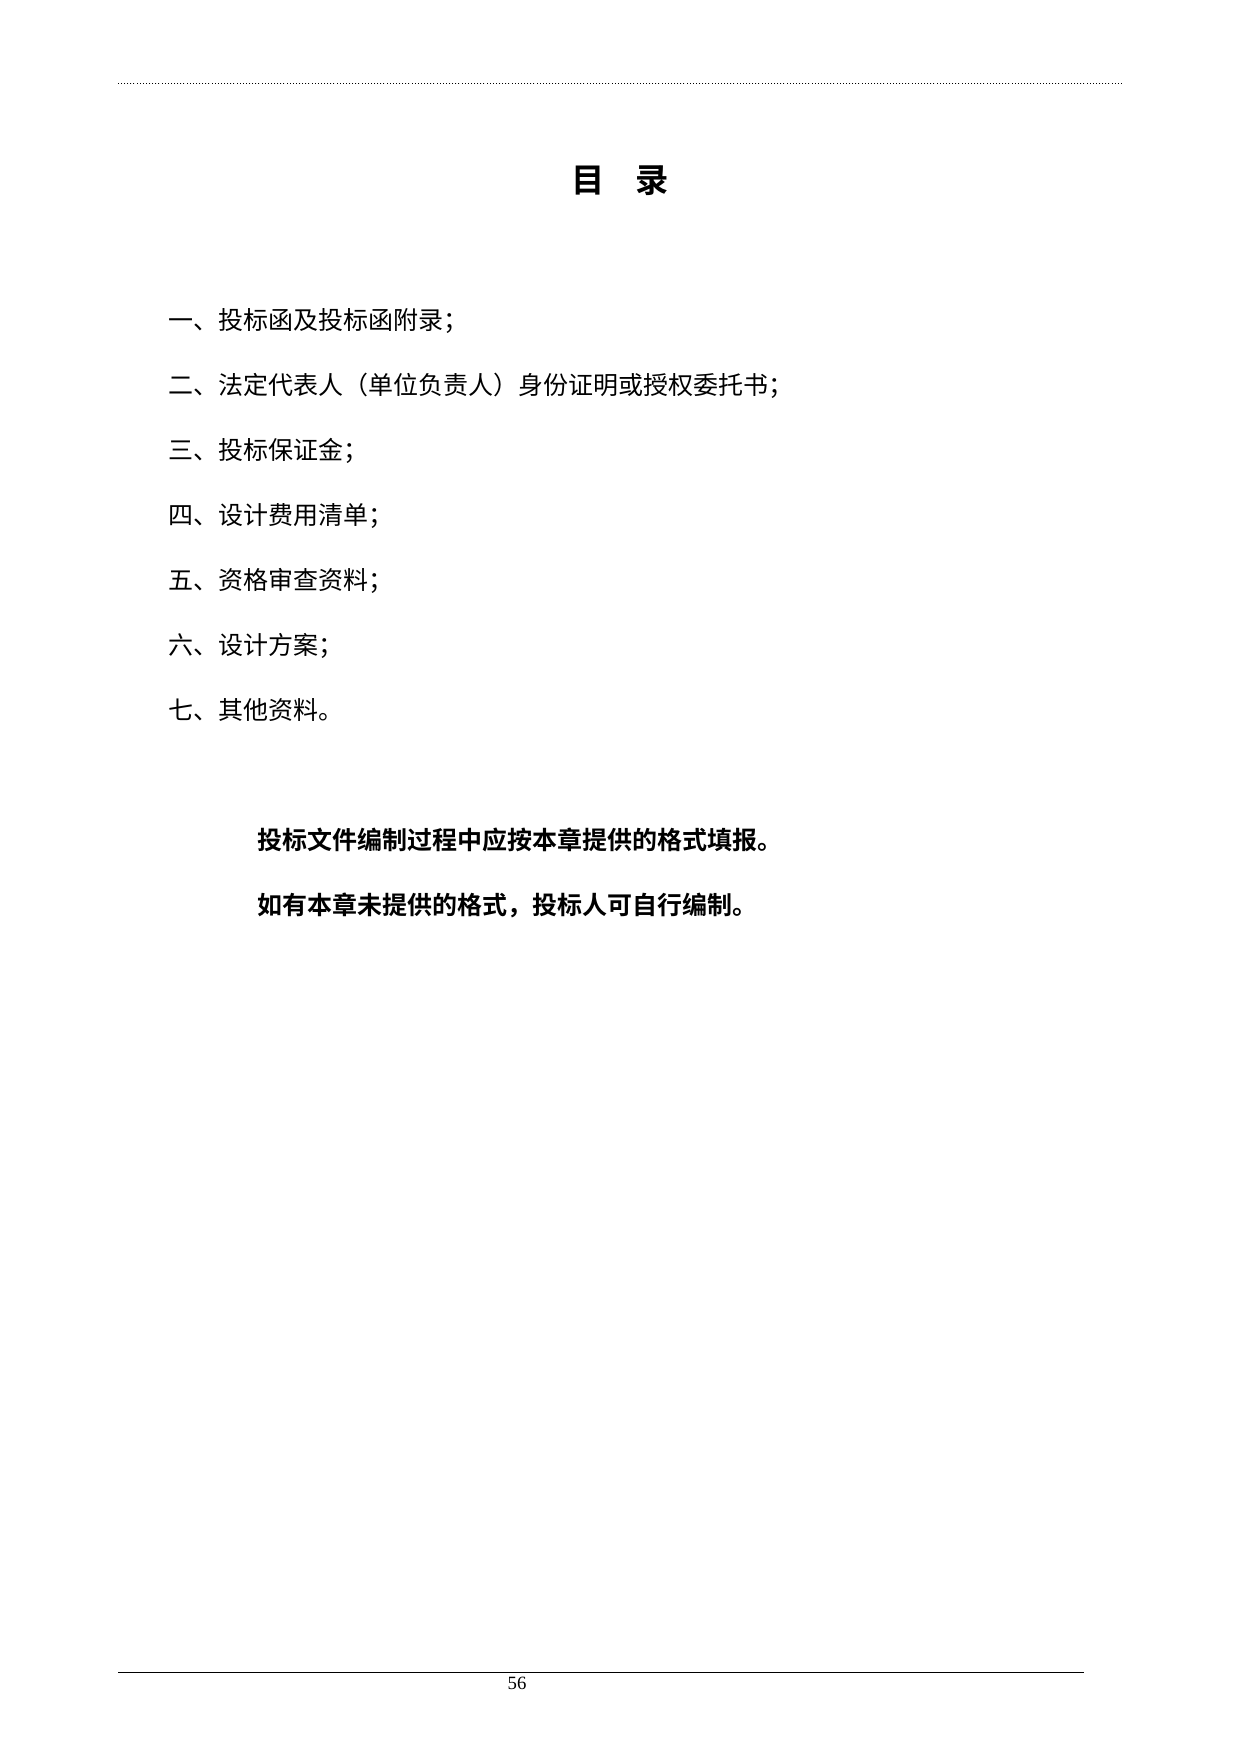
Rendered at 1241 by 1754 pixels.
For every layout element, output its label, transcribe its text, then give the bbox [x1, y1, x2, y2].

text 如有本章未提供的格式，投标人可自行编制。 [207, 871, 1122, 936]
text 投标文件编制过程中应按本章提供的格式填报。 [207, 806, 1122, 871]
text 三、投标保证金； [118, 416, 1122, 481]
text 五、资格审查资料； [118, 546, 1122, 611]
text 四、设计费用清单； [118, 481, 1122, 546]
text 六、设计方案； [118, 611, 1122, 676]
text 目 录 [118, 146, 1122, 211]
text 一、投标函及投标函附录； [118, 286, 1122, 351]
text 七、其他资料。 [118, 676, 1122, 741]
text 二、法定代表人（单位负责人）身份证明或授权委托书； [118, 351, 1122, 416]
